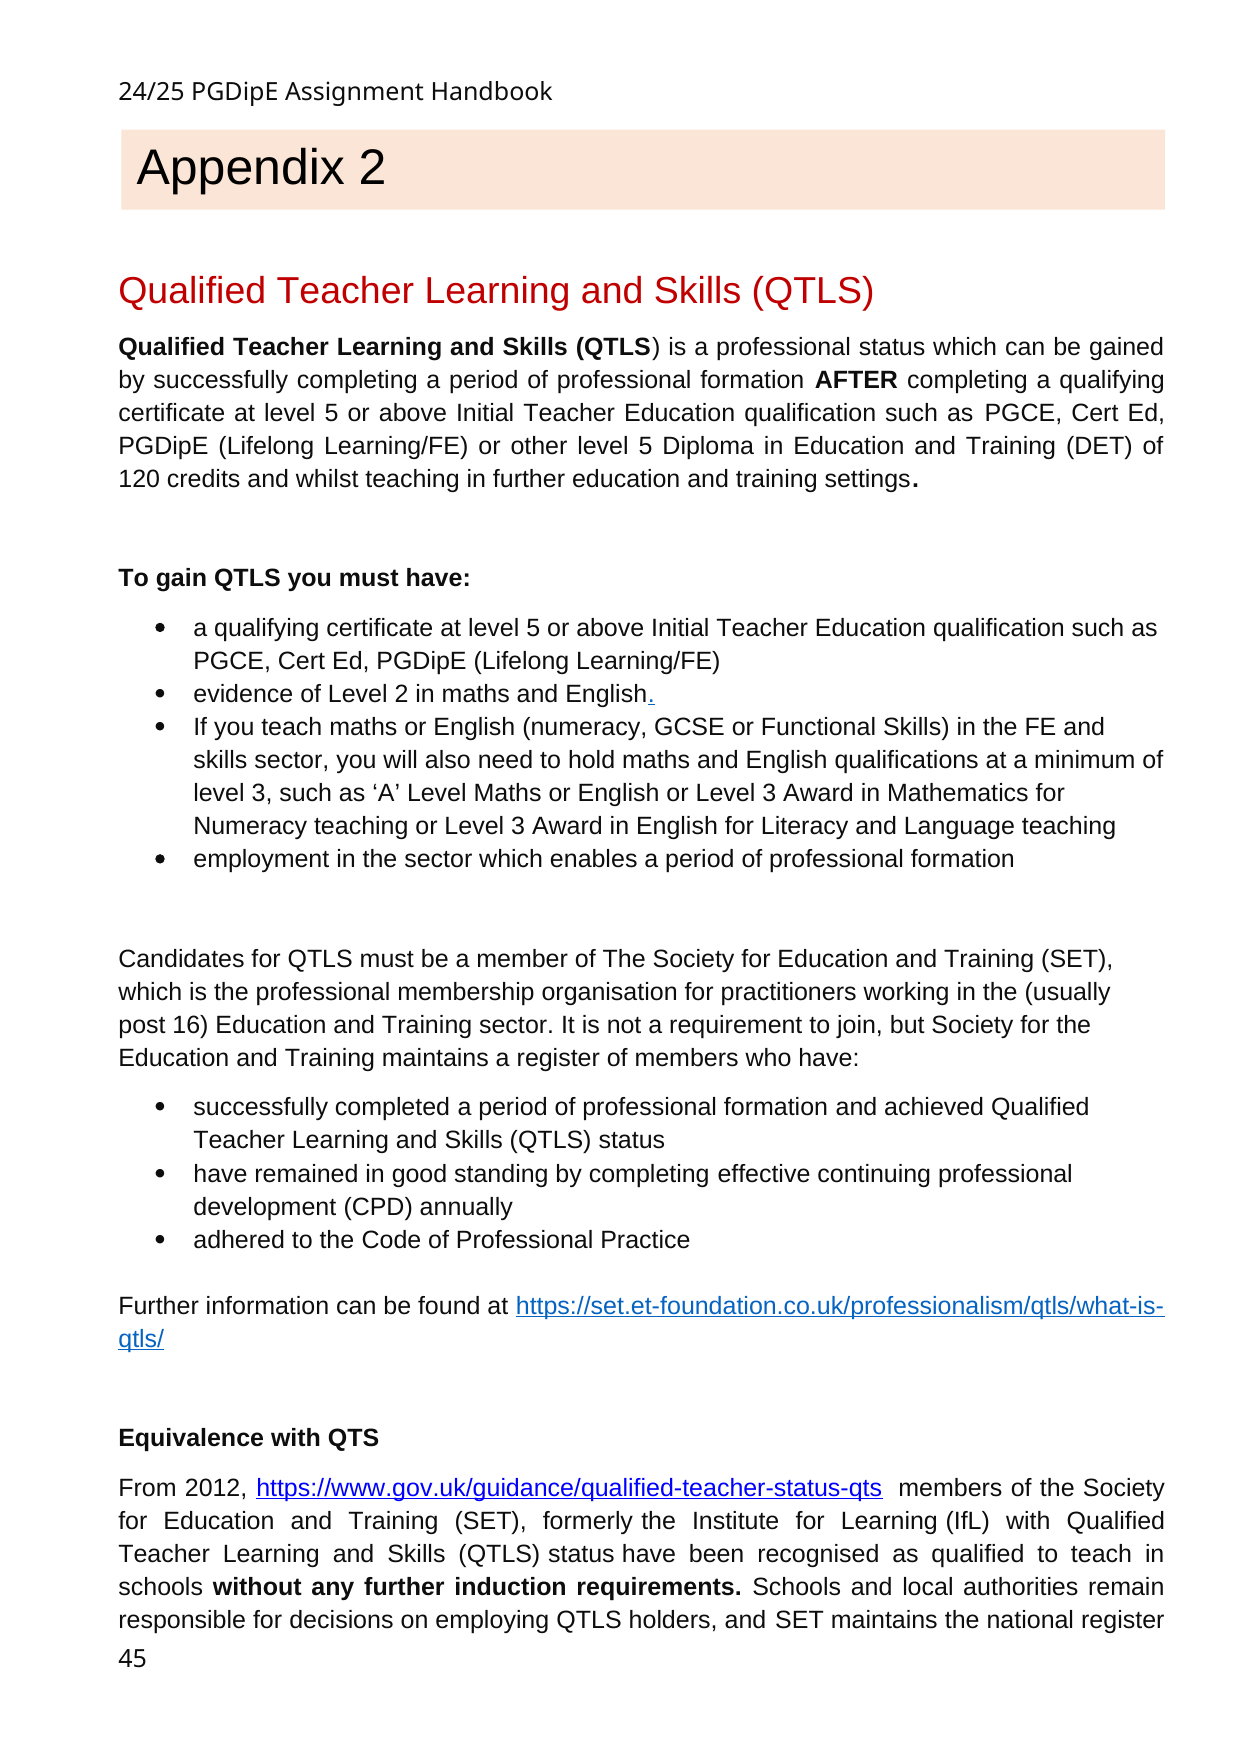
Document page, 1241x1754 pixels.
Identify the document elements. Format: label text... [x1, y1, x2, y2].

list If you teach maths or English (numeracy, GCSE or Functional Skills) in the FE and skills sector, you will also need to hold maths and English qualifications at a minimum of level 3, such as ‘A’ Level Maths or English or Level 3 Award in Mathematics for Numeracy teaching or Level 3 Award in English for Literacy and Language teaching [156, 712, 1165, 840]
text Further information can be found at https://set.et-foundation.co.uk/professionalism/qtls/what-is-qtls/ [118, 1291, 1165, 1353]
text To gain QTLS you must have: [118, 563, 1165, 592]
text Qualified Teacher Learning and Skills (QTLS) [118, 268, 1165, 311]
text Equivalence with QTS [118, 1423, 1165, 1452]
text Candidates for QTLS must be a member of The Society for Education and Training (SET), which is the professional membership organisation for practitioners working in the (usually post 16) Education and Training sector. It is not a requirement to join, but Society for the Education and Training maintains a register of members who have: [118, 944, 1165, 1071]
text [118, 1473, 1165, 1633]
list evidence of Level 2 in maths and English. [156, 679, 1165, 708]
list have remained in good standing by completing effective continuing professional development (CPD) annually [156, 1158, 1165, 1220]
list a qualifying certificate at level 5 or above Initial Teacher Education qualification such as PGCE, Cert Ed, PGDipE (Lifelong Learning/FE) [156, 613, 1165, 674]
text Qualified Teacher Learning and Skills (QTLS) is a professional status which can be gained by successfully completing a period of professional formation AFTER completing a qualifying certificate at level 5 or above Initial Teacher Education qualification such as PGCE, Cert Ed, PGDipE (Lifelong Learning/FE) or other level 5 Diploma in Education and Training (DET) of 120 credits and whilst teaching in further education and training settings. [118, 332, 1165, 492]
list employment in the sector which enables a period of professional formation [156, 844, 1165, 873]
list adhered to the Code of Professional Practice [156, 1225, 1165, 1253]
list successfully completed a period of professional formation and achieved Qualified Teacher Learning and Skills (QTLS) status [156, 1092, 1165, 1154]
